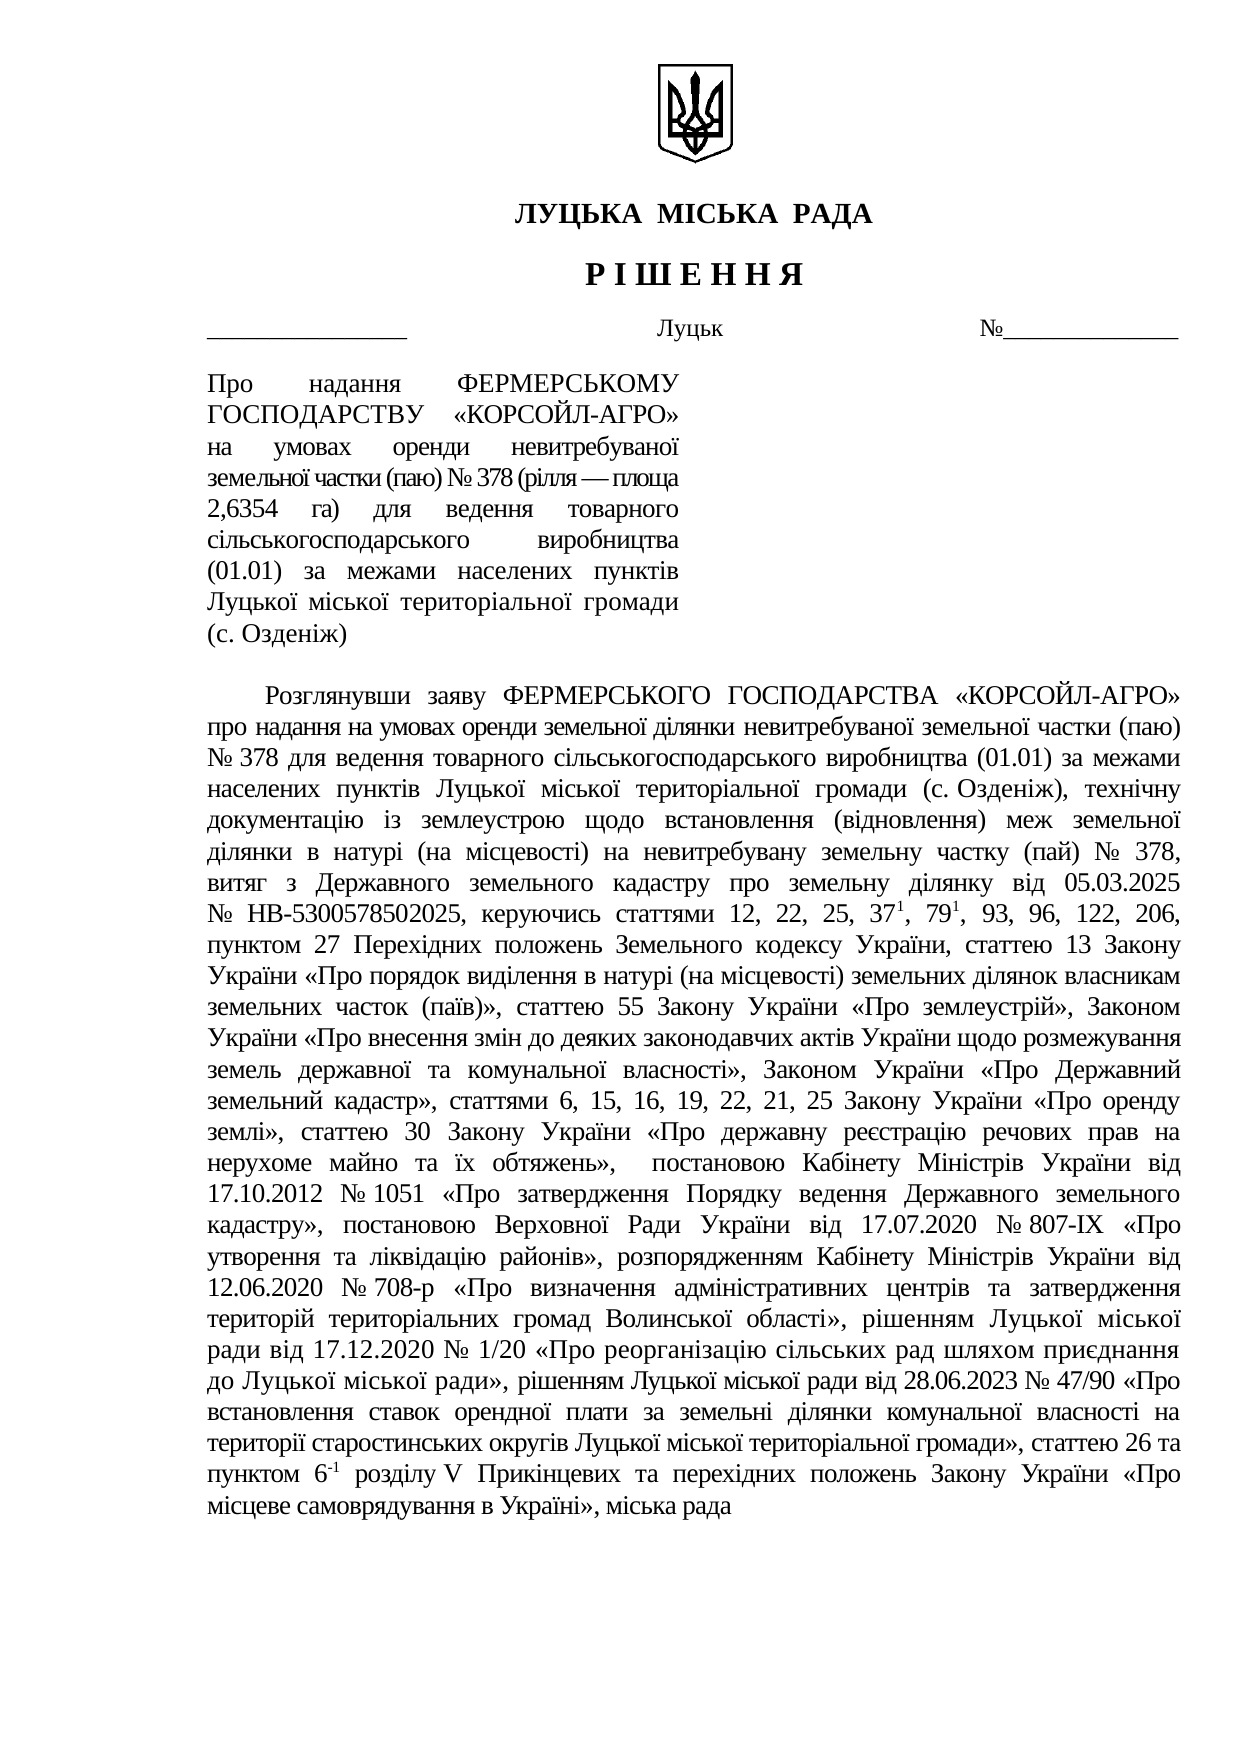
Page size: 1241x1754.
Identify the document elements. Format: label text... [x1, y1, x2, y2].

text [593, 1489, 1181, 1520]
text Про надання ФЕРМЕРСЬКОМУ ГОСПОДАРСТВУ «КОРСОЙЛ-АГРО» на умовах оренди невитребуваної земельної частки (паю) № 378 (рілля — площа 2,6354 га) для ведення товарного сільськогосподарського виробництва (01.01) за межами населених пунктів Луцької міської територіальної громади (с. Озденіж) [207, 367, 679, 648]
subtitle Р І Ш Е Н Н Я [207, 254, 1181, 293]
text Розглянувши заяву ФЕРМЕРСЬКОГО ГОСПОДАРСТВА «КОРСОЙЛ-АГРО» про надання на умовах оренди земельної ділянки невитребуваної земельної частки (паю) № 378 для ведення товарного сільськогосподарського виробництва (01.01) за межами населених пунктів Луцької міської територіальної громади (с. Озденіж), технічну документацію із землеустрою щодо встановлення (відновлення) меж земельної ділянки в натурі (на місцевості) на невитребувану земельну частку (пай) № 378, витяг з Державного земельного кадастру про земельну ділянку від 05.03.2025 № НВ-5300578502025, керуючись статтями 12, 22, 25, 371, 791, 93, 96, 122, 206, пунктом 27 Перехідних положень Земельного кодексу України, статтею 13 Закону України «Про порядок виділення в натурі (на місцевості) земельних ділянок власникам земельних часток (паїв)», статтею 55 Закону України «Про землеустрій», Законом України «Про внесення змін до деяких законодавчих актів України щодо розмежування земель державної та комунальної власності», Законом України «Про Державний земельний кадастр», статтями 6, 15, 16, 19, 22, 21, 25 Закону України «Про оренду землі», статтею 30 Закону України «Про державну реєстрацію речових прав на нерухоме майно та їх обтяжень», постановою Кабінету Міністрів України від 17.10.2012 № 1051 «Про затвердження Порядку ведення Державного земельного кадастру», постановою Верховної Ради України від 17.07.2020 № 807-ІХ «Про утворення та ліквідацію районів», розпорядженням Кабінету Міністрів України від 12.06.2020 № 708-р «Про визначення адміністративних центрів та затвердження територій територіальних громад Волинської області», рішенням Луцької міської ради від 17.12.2020 № 1/20 «Про реорганізацію сільських рад шляхом приєднання до Луцької міської ради», рішенням Луцької міської ради від 28.06.2023 № 47/90 «Про встановлення ставок орендної плати за земельні ділянки комунальної власності на території старостинських округів Луцької міської територіальної громади», статтею 26 та пунктом 6-1 розділу V Прикінцевих та перехідних положень Закону України «Про місцеве самоврядування в Україні», міська рада [207, 679, 1181, 1395]
text ________________ Луцьк №______________ [207, 313, 1181, 342]
subtitle ЛУЦЬКА МІСЬКА РАДА [207, 196, 1181, 229]
